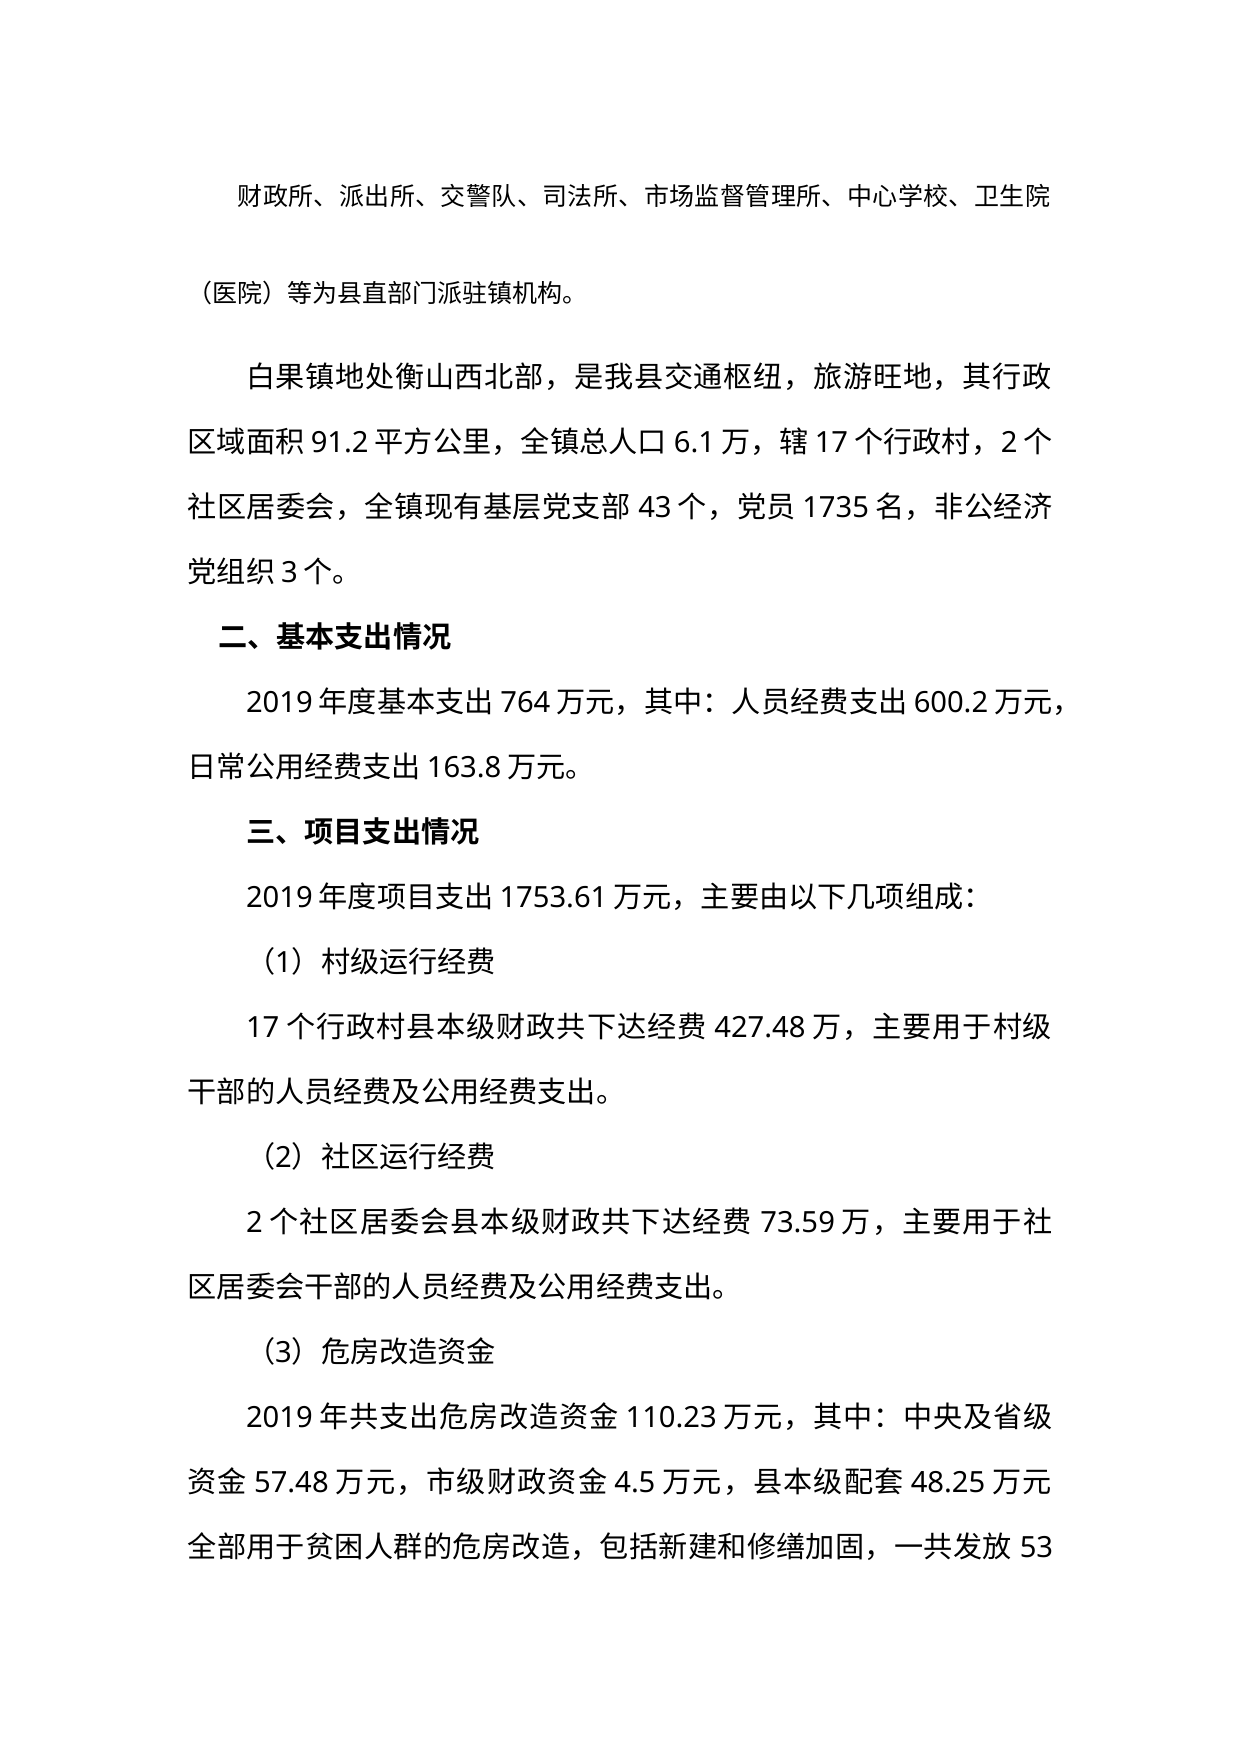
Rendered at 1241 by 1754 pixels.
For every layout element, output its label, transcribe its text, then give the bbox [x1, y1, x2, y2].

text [187, 1383, 1053, 1578]
text 17个行政村县本级财政共下达经费427.48万，主要用于村级干部的人员经费及公用经费支出。 [187, 993, 1053, 1123]
text 二、基本支出情况 [187, 603, 1053, 668]
text 财政所、派出所、交警队、司法所、市场监督管理所、中心学校、卫生院（医院）等为县直部门派驻镇机构。 [187, 162, 1053, 324]
text （1）村级运行经费 [187, 928, 1053, 993]
text 2个社区居委会县本级财政共下达经费73.59万，主要用于社区居委会干部的人员经费及公用经费支出。 [187, 1188, 1053, 1318]
text 2019年度基本支出764万元，其中：人员经费支出600.2万元，日常公用经费支出163.8万元。 [187, 668, 1053, 798]
text （3）危房改造资金 [187, 1318, 1053, 1383]
text 2019年度项目支出1753.61万元，主要由以下几项组成： [187, 863, 1053, 928]
text 白果镇地处衡山西北部，是我县交通枢纽，旅游旺地，其行政区域面积91.2平方公里，全镇总人口6.1万，辖17个行政村，2个社区居委会，全镇现有基层党支部43个，党员1735名，非公经济党组织3个。 [187, 343, 1053, 603]
text （2）社区运行经费 [187, 1123, 1053, 1188]
text 三、项目支出情况 [187, 798, 1053, 863]
